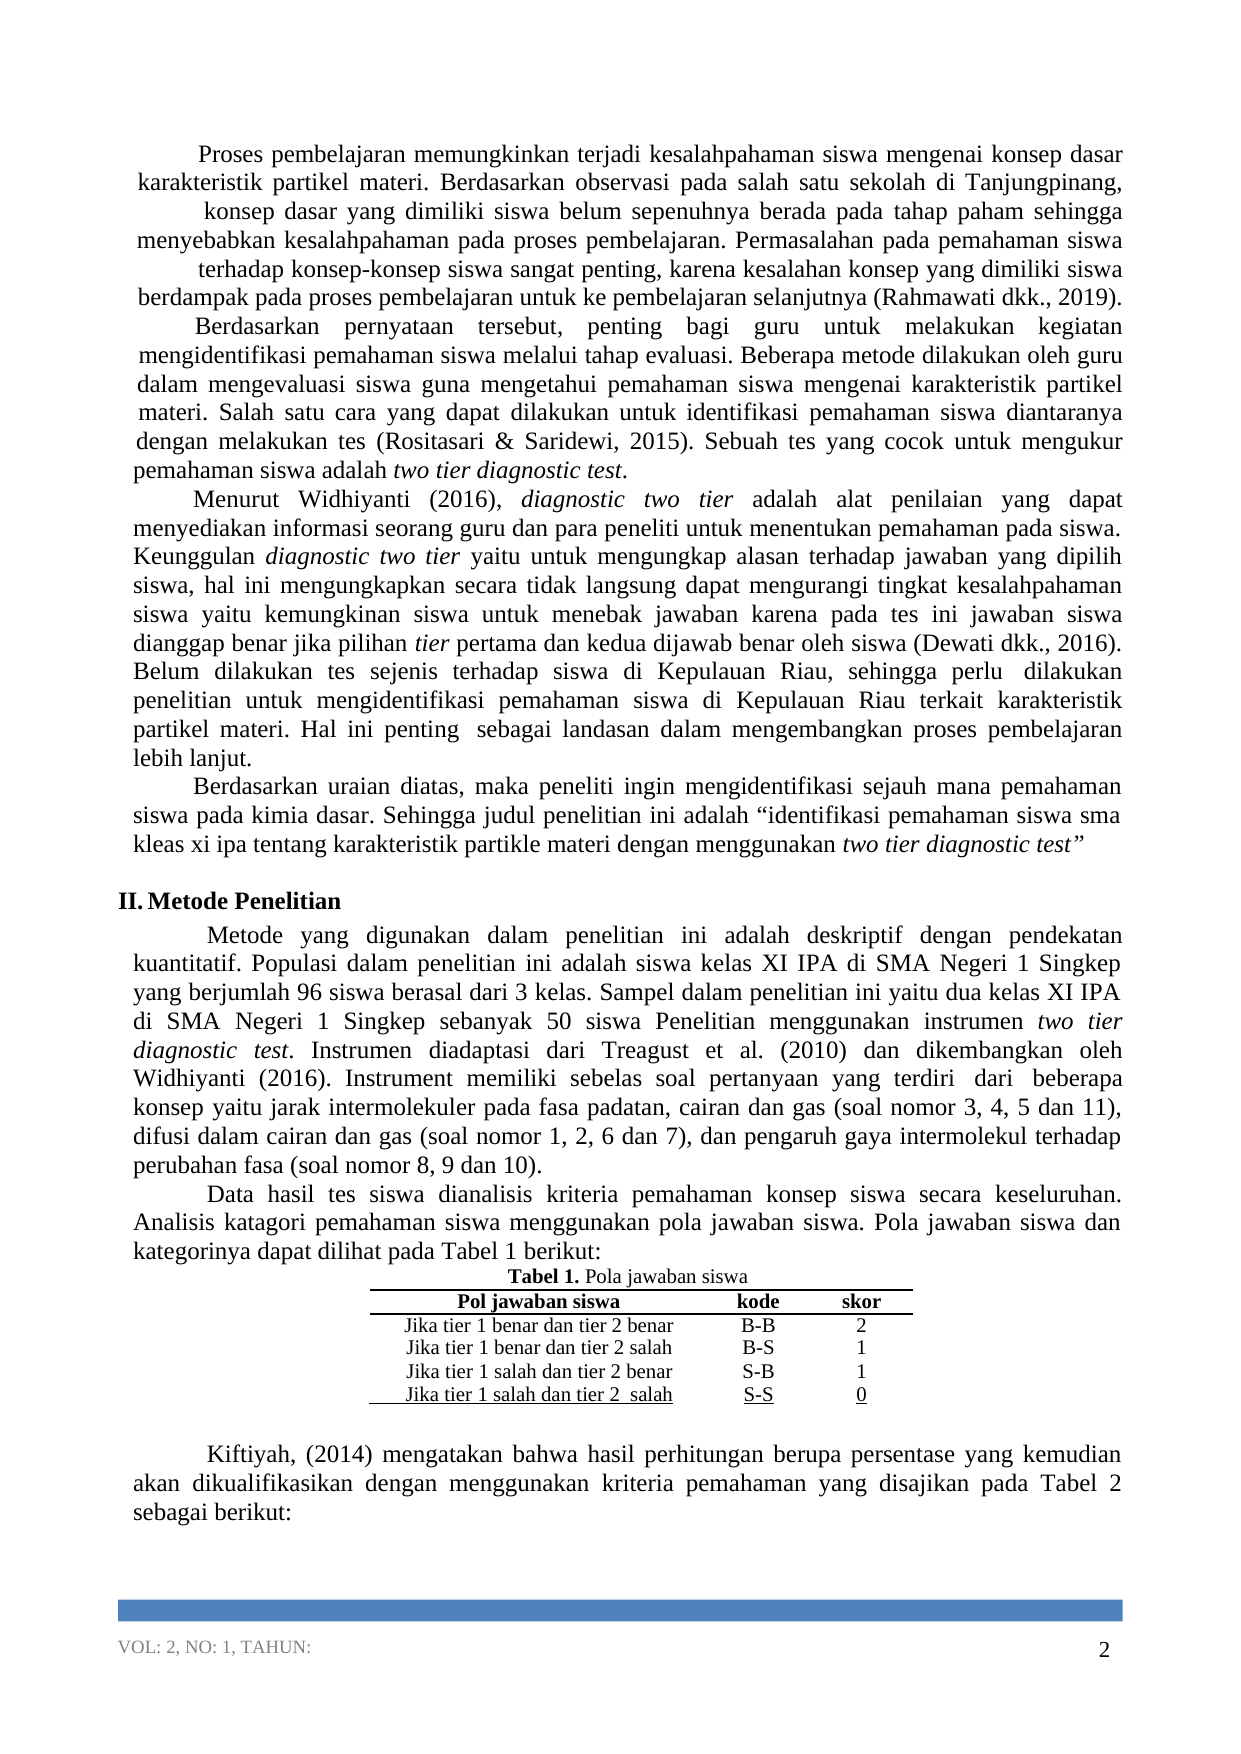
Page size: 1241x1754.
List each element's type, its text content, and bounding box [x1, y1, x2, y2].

table_header Pol jawaban siswa [370, 1291, 705, 1313]
text Data hasil tes siswa dianalisis kriteria pemahaman konsep siswa secara keseluruhan. Analisis katagori pemahaman siswa menggunakan pola jawaban siswa. Pola jawaban siswa dan kategorinya dapat dilihat pada Tabel 1 berikut: [133, 1179, 1122, 1265]
table_cell Jika tier 1 salah dan tier 2 salah [370, 1385, 705, 1408]
text Berdasarkan uraian diatas, maka peneliti ingin mengidentifikasi sejauh mana pemahaman siswa pada kimia dasar. Sehingga judul penelitian ini adalah “identifikasi pemahaman siswa sma kleas xi ipa tentang karakteristik partikle materi dengan menggunakan two tier diagnostic test” [133, 771, 1122, 858]
table_cell B-S [705, 1337, 811, 1361]
table_header kode [705, 1291, 811, 1313]
text Menurut Widhiyanti (2016), diagnostic two tier adalah alat penilaian yang dapat menyediakan informasi seorang guru dan para peneliti untuk menentukan pemahaman pada siswa. Keunggulan diagnostic two tier yaitu untuk mengungkap alasan terhadap jawaban yang dipilih siswa, hal ini mengungkapkan secara tidak langsung dapat mengurangi tingkat kesalahpahaman siswa yaitu kemungkinan siswa untuk menebak jawaban karena pada tes ini jawaban siswa dianggap benar jika pilihan tier pertama dan kedua dijawab benar oleh siswa (Dewati dkk., 2016). Belum dilakukan tes sejenis terhadap siswa di Kepulauan Riau, sehingga perlu dilakukan penelitian untuk mengidentifikasi pemahaman siswa di Kepulauan Riau terkait karakteristik partikel materi. Hal ini penting sebagai landasan dalam mengembangkan proses pembelajaran lebih lanjut. [133, 484, 1123, 771]
table_cell Jika tier 1 benar dan tier 2 salah [370, 1337, 705, 1361]
text pemahaman siswa adalah two tier diagnostic test. [133, 455, 1134, 484]
text Metode yang digunakan dalam penelitian ini adalah deskriptif dengan pendekatan kuantitatif. Populasi dalam penelitian ini adalah siswa kelas XI IPA di SMA Negeri 1 Singkep yang berjumlah 96 siswa berasal dari 3 kelas. Sampel dalam penelitian ini yaitu dua kelas XI IPA di SMA Negeri 1 Singkep sebanyak 50 siswa Penelitian menggunakan instrumen two tier diagnostic test. Instrumen diadaptasi dari Treagust et al. (2010) dan dikembangkan oleh Widhiyanti (2016). Instrument memiliki sebelas soal pertanyaan yang terdiri dari beberapa konsep yaitu jarak intermolekuler pada fasa padatan, cairan dan gas (soal nomor 3, 4, 5 dan 11), difusi dalam cairan dan gas (soal nomor 1, 2, 6 dan 7), dan pengaruh gaya intermolekul terhadap perubahan fasa (soal nomor 8, 9 dan 10). [133, 920, 1123, 1178]
subtitle Metode Penelitian [118, 886, 1134, 915]
table_cell 2 [811, 1315, 913, 1337]
table_cell 1 [811, 1337, 913, 1361]
table_cell 1 [811, 1361, 913, 1385]
table_cell Jika tier 1 salah dan tier 2 benar [370, 1361, 705, 1385]
table_cell S-B [705, 1361, 811, 1385]
table_cell S-S [705, 1385, 811, 1408]
table_cell Jika tier 1 benar dan tier 2 benar [370, 1315, 705, 1337]
text Proses pembelajaran memungkinkan terjadi kesalahpahaman siswa mengenai konsep dasar karakteristik partikel materi. Berdasarkan observasi pada salah satu sekolah di Tanjungpinang, konsep dasar yang dimiliki siswa belum sepenuhnya berada pada tahap paham sehingga menyebabkan kesalahpahaman pada proses pembelajaran. Permasalahan pada pemahaman siswa terhadap konsep-konsep siswa sangat penting, karena kesalahan konsep yang dimiliki siswa berdampak pada proses pembelajaran untuk ke pembelajaran selanjutnya (Rahmawati dkk., 2019). Berdasarkan pernyataan tersebut, penting bagi guru untuk melakukan kegiatan mengidentifikasi pemahaman siswa melalui tahap evaluasi. Beberapa metode dilakukan oleh guru dalam mengevaluasi siswa guna mengetahui pemahaman siswa mengenai karakteristik partikel materi. Salah satu cara yang dapat dilakukan untuk identifikasi pemahaman siswa diantaranya dengan melakukan tes (Rositasari & Saridewi, 2015). Sebuah tes yang cocok untuk mengukur [133, 139, 1122, 455]
table_cell 0 [811, 1385, 913, 1408]
table_cell B-B [705, 1315, 811, 1337]
text Kiftiyah, (2014) mengatakan bahwa hasil perhitungan berupa persentase yang kemudian akan dikualifikasikan dengan menggunakan kriteria pemahaman yang disajikan pada Tabel 2 sebagai berikut: [133, 1439, 1122, 1526]
text Tabel 1. Pola jawaban siswa [508, 1265, 1134, 1288]
table_header skor [811, 1291, 913, 1313]
